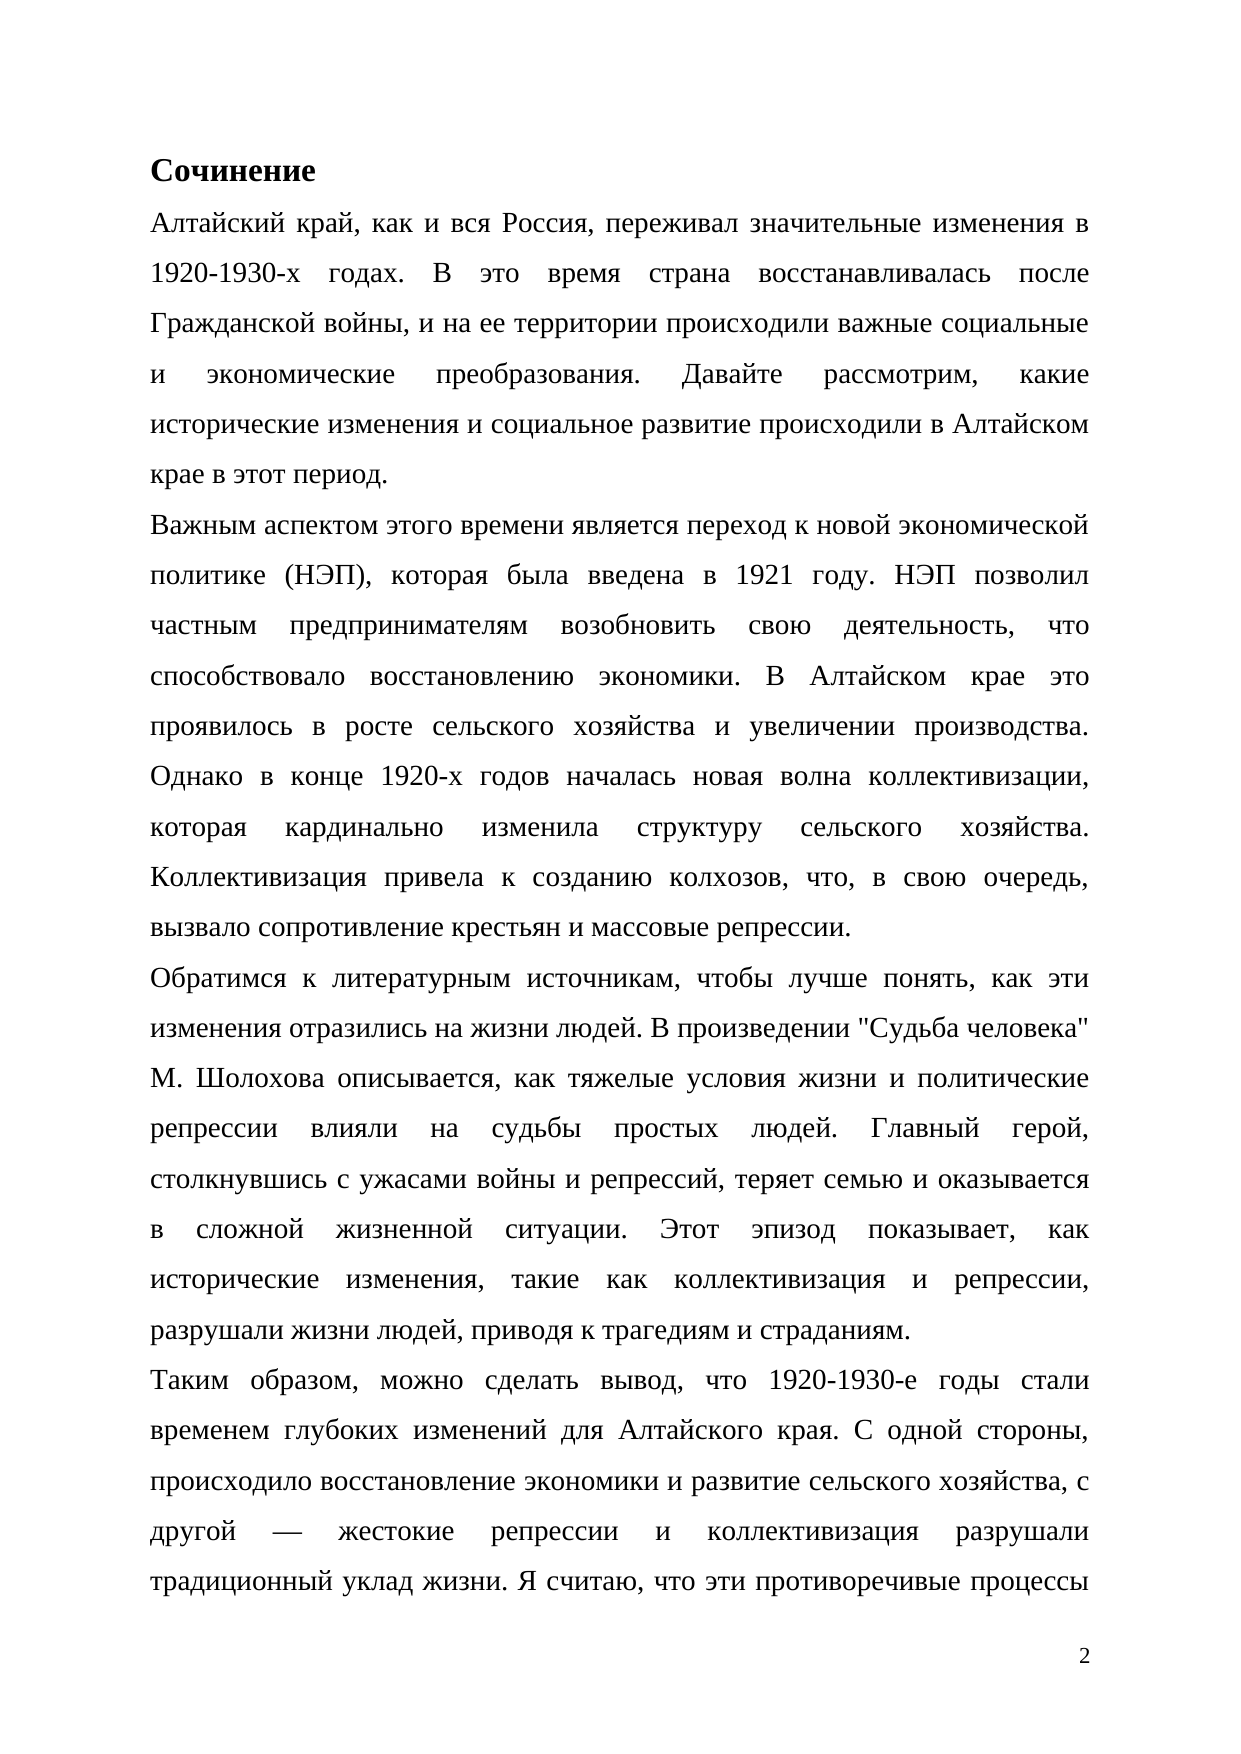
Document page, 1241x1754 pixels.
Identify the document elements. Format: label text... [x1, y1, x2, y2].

subtitle Сочинение [150, 150, 1090, 188]
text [150, 1362, 1090, 1597]
text Важным аспектом этого времени является переход к новой экономической политике (НЭП), которая была введена в 1921 году. НЭП позволил частным предпринимателям возобновить свою деятельность, что способствовало восстановлению экономики. В Алтайском крае это проявилось в росте сельского хозяйства и увеличении производства. Однако в конце 1920-х годов началась новая волна коллективизации, которая кардинально изменила структуру сельского хозяйства. Коллективизация привела к созданию колхозов, что, в свою очередь, вызвало сопротивление крестьян и массовые репрессии. [150, 507, 1090, 943]
text Алтайский край, как и вся Россия, переживал значительные изменения в 1920-1930-х годах. В это время страна восстанавливалась после Гражданской войны, и на ее территории происходили важные социальные и экономические преобразования. Давайте рассмотрим, какие исторические изменения и социальное развитие происходили в Алтайском крае в этот период. [150, 205, 1090, 490]
text Обратимся к литературным источникам, чтобы лучше понять, как эти изменения отразились на жизни людей. В произведении "Судьба человека" М. Шолохова описывается, как тяжелые условия жизни и политические репрессии влияли на судьбы простых людей. Главный герой, столкнувшись с ужасами войны и репрессий, теряет семью и оказывается в сложной жизненной ситуации. Этот эпизод показывает, как исторические изменения, такие как коллективизация и репрессии, разрушали жизни людей, приводя к трагедиям и страданиям. [150, 960, 1090, 1345]
